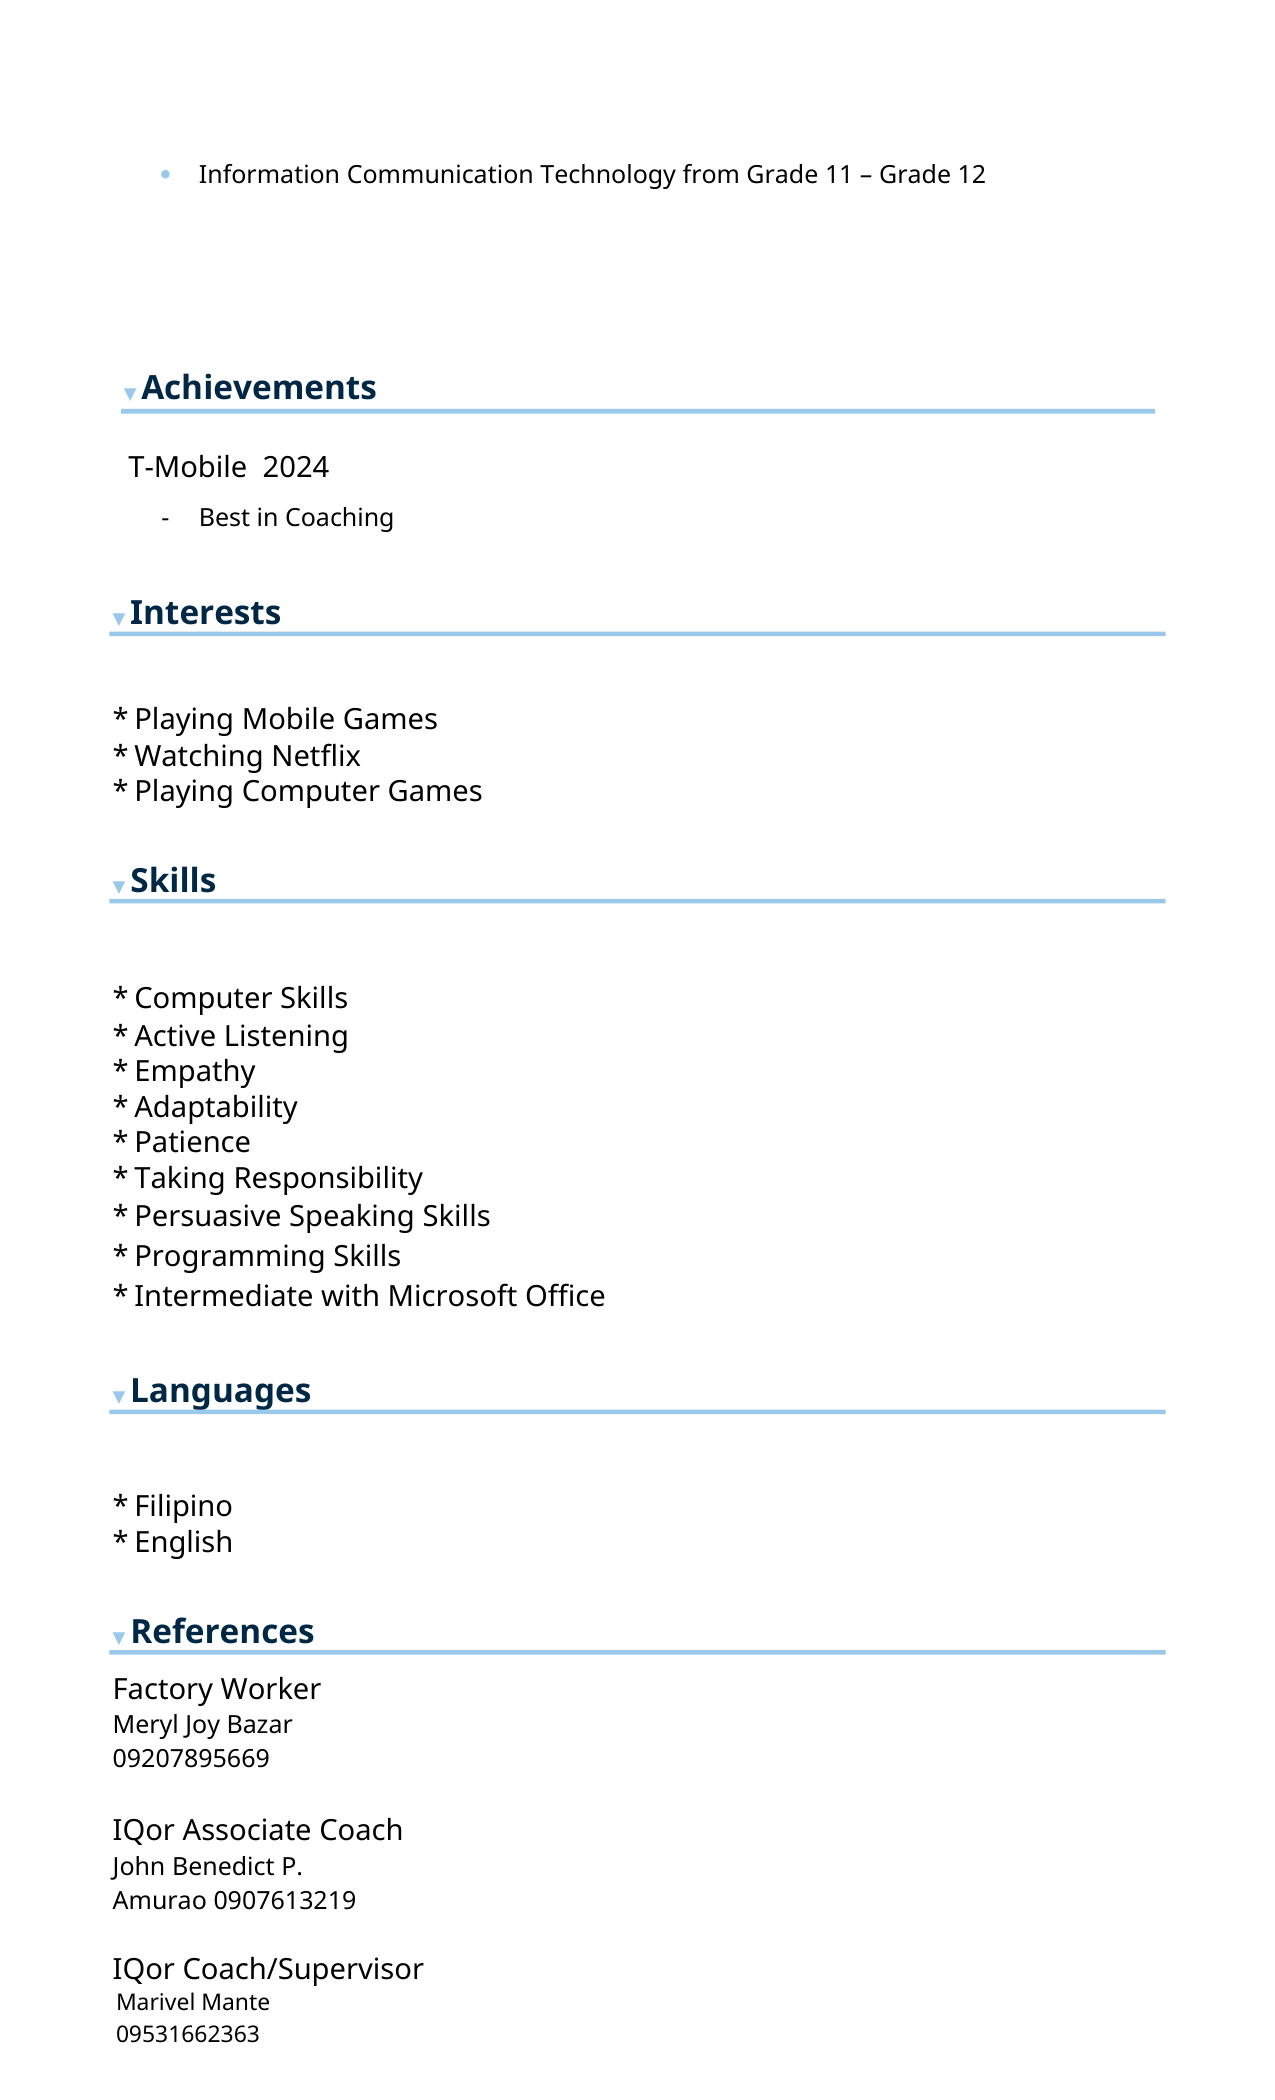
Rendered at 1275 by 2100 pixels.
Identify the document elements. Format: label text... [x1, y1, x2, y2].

subtitle ▼ References [112, 1608, 1160, 1650]
text John Benedict P. Amurao 0907613219 [112, 1848, 374, 1917]
list Persuasive Speaking Skills [112, 1196, 1160, 1235]
list Watching Netflix [112, 738, 1160, 773]
list Active Listening [112, 1018, 1160, 1053]
subtitle ▼ Interests [112, 589, 1160, 631]
text Marivel Mante [98, 1986, 1160, 2018]
list Taking Responsibility [112, 1160, 1160, 1195]
text Meryl Joy Bazar [112, 1707, 318, 1741]
subtitle T-Mobile 2024 [98, 449, 405, 485]
subtitle Playing Mobile Games [112, 698, 1160, 738]
subtitle ▼ Languages [112, 1367, 1160, 1409]
subtitle Playing Computer Games [112, 773, 1160, 809]
subtitle ▼ Achievements [124, 364, 1160, 409]
subtitle Best in Coaching [161, 498, 405, 533]
subtitle IQor Associate Coach [112, 1809, 1160, 1848]
text 09531662363 [98, 2018, 1160, 2049]
subtitle Factory Worker [112, 1671, 1160, 1707]
subtitle IQor Coach/Supervisor [112, 1951, 1160, 1986]
list Information Communication Technology from Grade 11 – Grade 12 [161, 156, 1160, 190]
text 09207895669 [112, 1741, 318, 1775]
list English [112, 1524, 1160, 1559]
text ▼ Skills [112, 856, 1160, 898]
list Intermediate with Microsoft Office [112, 1275, 1160, 1315]
subtitle Filipino [112, 1488, 1160, 1524]
subtitle Empathy [112, 1053, 1160, 1089]
subtitle Computer Skills [112, 978, 1160, 1017]
list Programming Skills [112, 1235, 1160, 1275]
subtitle Patience [112, 1124, 1160, 1160]
list Adaptability [112, 1089, 1160, 1124]
